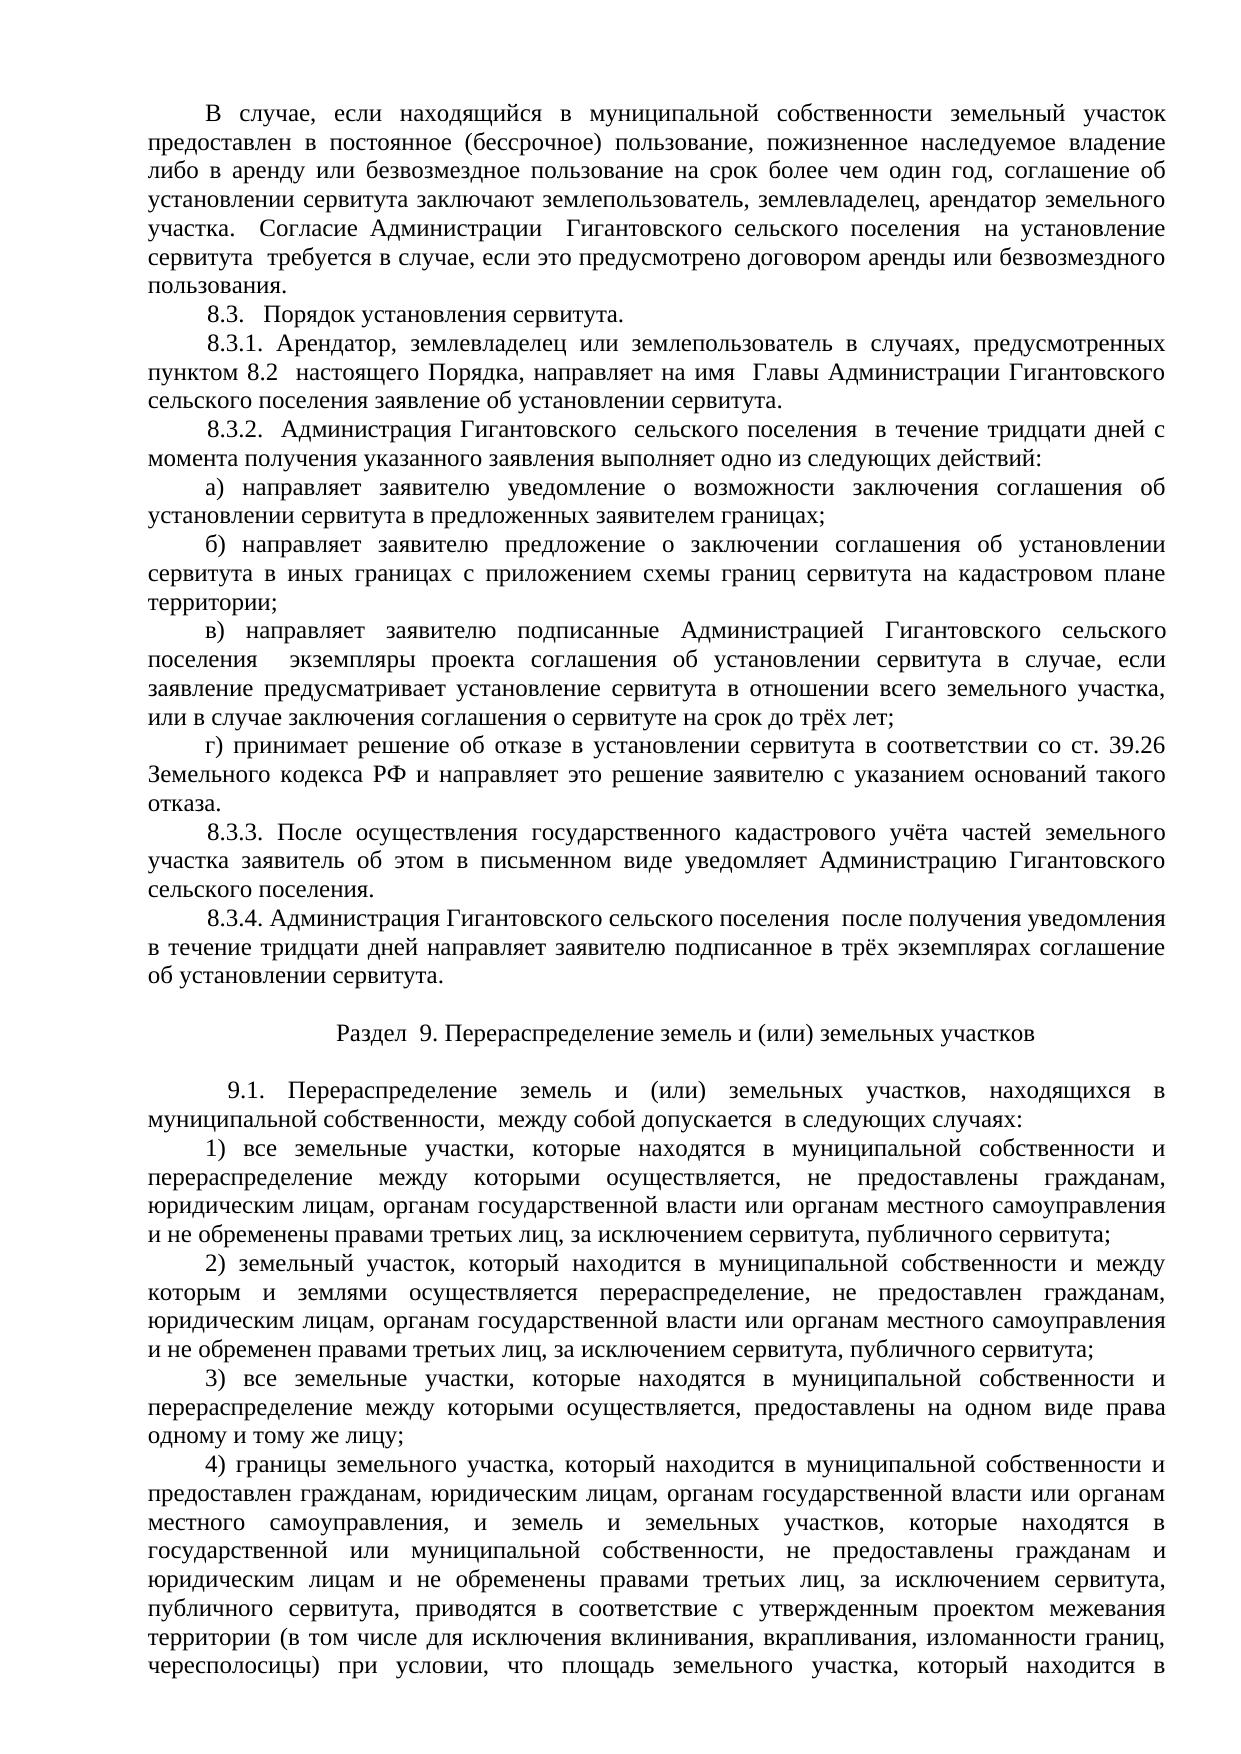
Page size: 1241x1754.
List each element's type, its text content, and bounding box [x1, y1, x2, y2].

text 2) земельный участок, который находится в муниципальной собственности и между которым и землями осуществляется перераспределение, не предоставлен гражданам, юридическим лицам, органам государственной власти или органам местного самоуправления и не обременен правами третьих лиц, за исключением сервитута, публичного сервитута; [148, 1248, 1167, 1363]
text 8.3.2. Администрация Гигантовского сельского поселения в течение тридцати дней с момента получения указанного заявления выполняет одно из следующих действий: [148, 414, 1167, 472]
text а) направляет заявителю уведомление о возможности заключения соглашения об установлении сервитута в предложенных заявителем границах; [148, 472, 1167, 529]
text в) направляет заявителю подписанные Администрацией Гигантовского сельского поселения экземпляры проекта соглашения об установлении сервитута в случае, если заявление предусматривает установление сервитута в отношении всего земельного участка, или в случае заключения соглашения о сервитуте на срок до трёх лет; [148, 615, 1167, 730]
text 1) все земельные участки, которые находятся в муниципальной собственности и перераспределение между которыми осуществляется, не предоставлены гражданам, юридическим лицам, органам государственной власти или органам местного самоуправления и не обременены правами третьих лиц, за исключением сервитута, публичного сервитута; [148, 1133, 1167, 1248]
text 8.3.4. Администрация Гигантовского сельского поселения после получения уведомления в течение тридцати дней направляет заявителю подписанное в трёх экземплярах соглашение об установлении сервитута. [148, 903, 1167, 989]
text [148, 1449, 1167, 1679]
text 8.3.1. Арендатор, землевладелец или землепользователь в случаях, предусмотренных пунктом 8.2 настоящего Порядка, направляет на имя Главы Администрации Гигантовского сельского поселения заявление об установлении сервитута. [148, 328, 1167, 414]
text 8.3.3. После осуществления государственного кадастрового учёта частей земельного участка заявитель об этом в письменном виде уведомляет Администрацию Гигантовского сельского поселения. [148, 817, 1167, 903]
text б) направляет заявителю предложение о заключении соглашения об установлении сервитута в иных границах с приложением схемы границ сервитута на кадастровом плане территории; [148, 529, 1167, 615]
text 8.3. Порядок установления сервитута. [148, 299, 1167, 328]
text Раздел 9. Перераспределение земель и (или) земельных участков [148, 1018, 1167, 1047]
text г) принимает решение об отказе в установлении сервитута в соответствии со ст. 39.26 Земельного кодекса РФ и направляет это решение заявителю с указанием оснований такого отказа. [148, 730, 1167, 817]
text 9.1. Перераспределение земель и (или) земельных участков, находящихся в муниципальной собственности, между собой допускается в следующих случаях: [148, 1075, 1167, 1133]
text 3) все земельные участки, которые находятся в муниципальной собственности и перераспределение между которыми осуществляется, предоставлены на одном виде права одному и тому же лицу; [148, 1363, 1167, 1449]
text В случае, если находящийся в муниципальной собственности земельный участок предоставлен в постоянное (бессрочное) пользование, пожизненное наследуемое владение либо в аренду или безвозмездное пользование на срок более чем один год, соглашение об установлении сервитута заключают землепользователь, землевладелец, арендатор земельного участка. Согласие Администрации Гигантовского сельского поселения на установление сервитута требуется в случае, если это предусмотрено договором аренды или безвозмездного пользования. [148, 98, 1167, 299]
